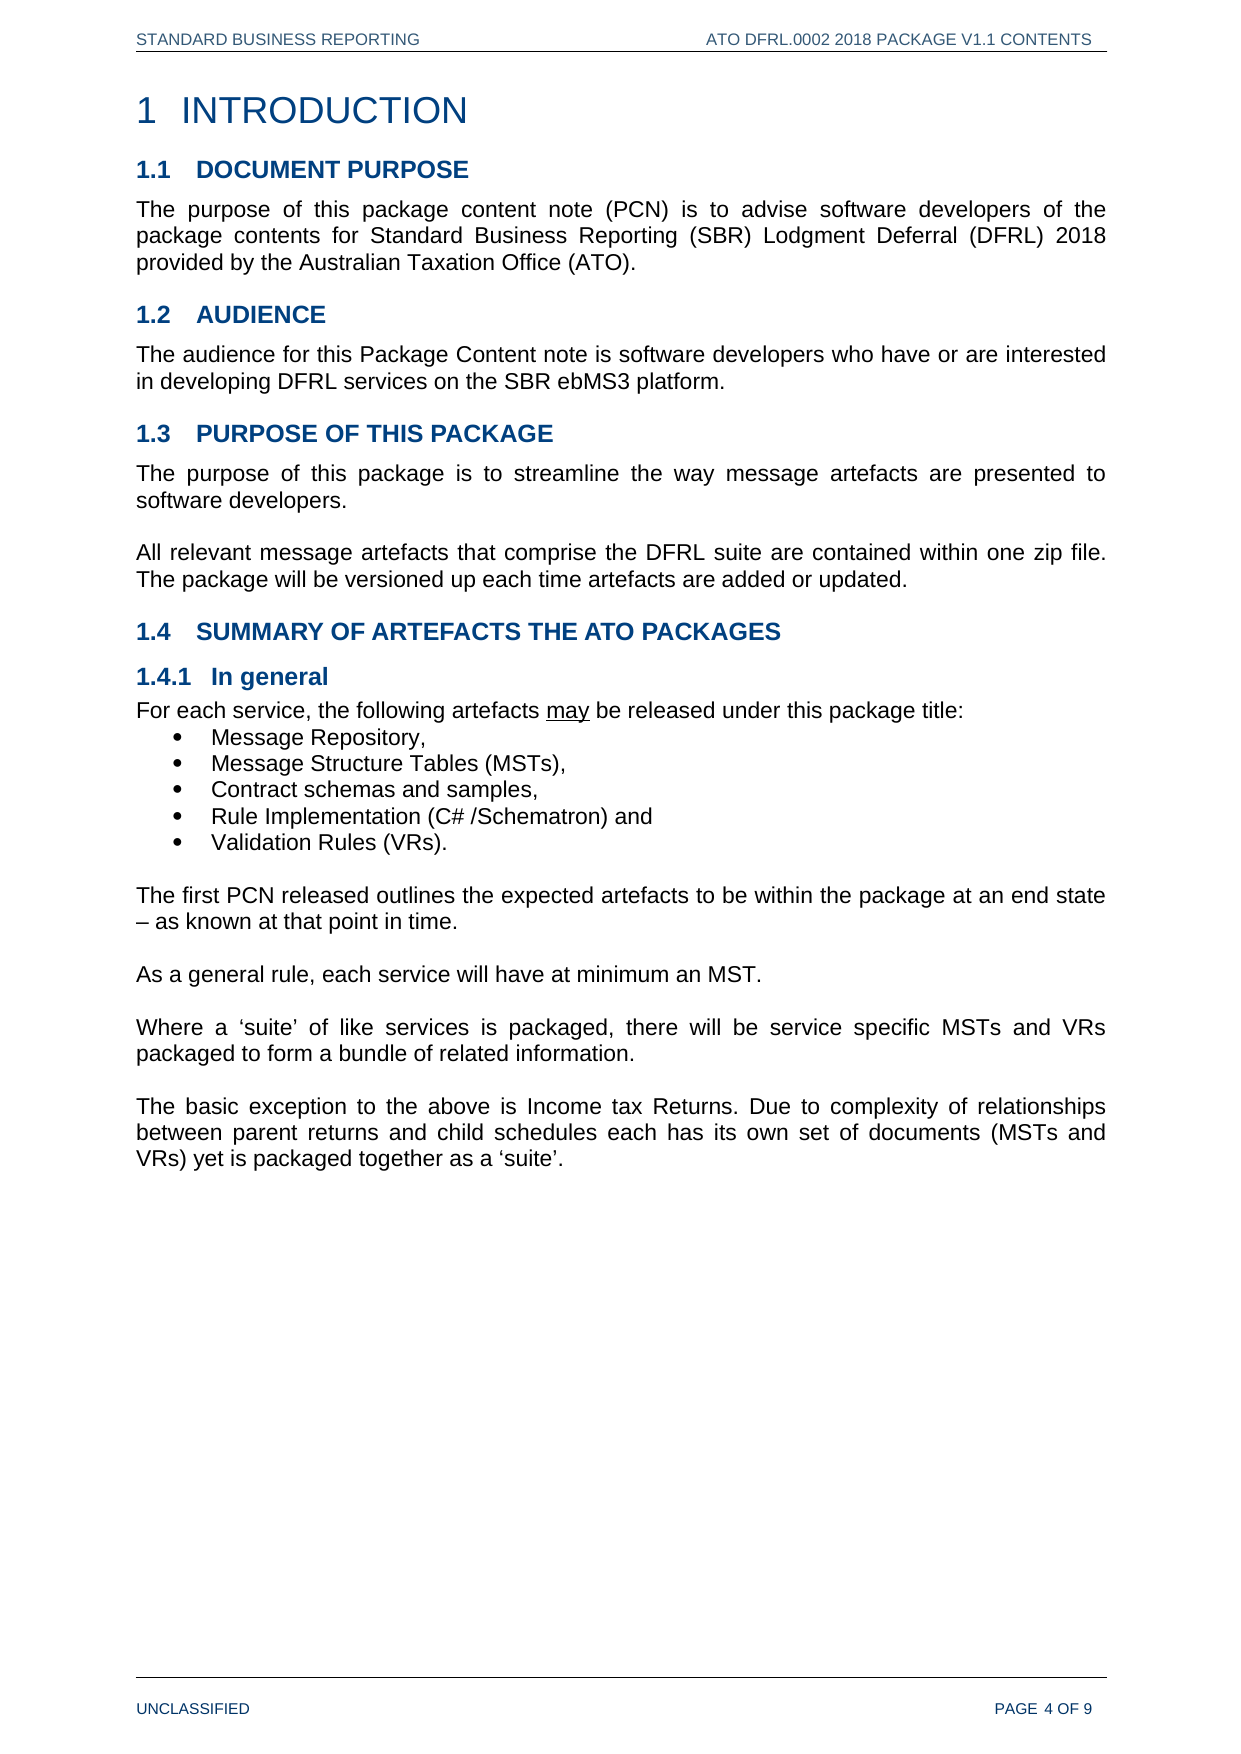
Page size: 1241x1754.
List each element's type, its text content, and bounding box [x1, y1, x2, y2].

subtitle Document purpose [136, 155, 1107, 183]
subtitle Purpose of this package [136, 419, 1107, 448]
list Rule Implementation (C# /Schematron) and [173, 803, 1107, 829]
subtitle Introduction [136, 89, 1107, 132]
text The basic exception to the above is Income tax Returns. Due to complexity of relationships between parent returns and child schedules each has its own set of documents (MSTs and VRs) yet is packaged together as a ‘suite’. [136, 1093, 1107, 1172]
list Message Structure Tables (MSTs), [173, 750, 1107, 776]
text As a general rule, each service will have at minimum an MST. [136, 961, 1107, 987]
text Where a ‘suite’ of like services is packaged, there will be service specific MSTs and VRs packaged to form a bundle of related information. [136, 1014, 1107, 1066]
text The purpose of this package is to streamline the way message artefacts are presented to software developers. [136, 460, 1107, 513]
text All relevant message artefacts that comprise the DFRL suite are contained within one zip file. The package will be versioned up each time artefacts are added or updated. [136, 539, 1107, 592]
text The first PCN released outlines the expected artefacts to be within the package at an end state – as known at that point in time. [136, 882, 1107, 934]
text The purpose of this package content note (PCN) is to advise software developers of the package contents for Standard Business Reporting (SBR) Lodgment Deferral (DFRL) 2018 provided by the Australian Taxation Office (ATO). [136, 196, 1107, 275]
subtitle Summary of artefacts the ATO packages [136, 617, 1107, 646]
subtitle In general [136, 662, 1107, 691]
list Validation Rules (VRs). [173, 829, 1107, 856]
list Message Repository, [173, 724, 1107, 750]
list Contract schemas and samples, [173, 776, 1107, 803]
subtitle Audience [136, 300, 1107, 329]
text The audience for this Package Content note is software developers who have or are interested in developing DFRL services on the SBR ebMS3 platform. [136, 341, 1107, 394]
text For each service, the following artefacts may be released under this package title: [136, 697, 1107, 724]
